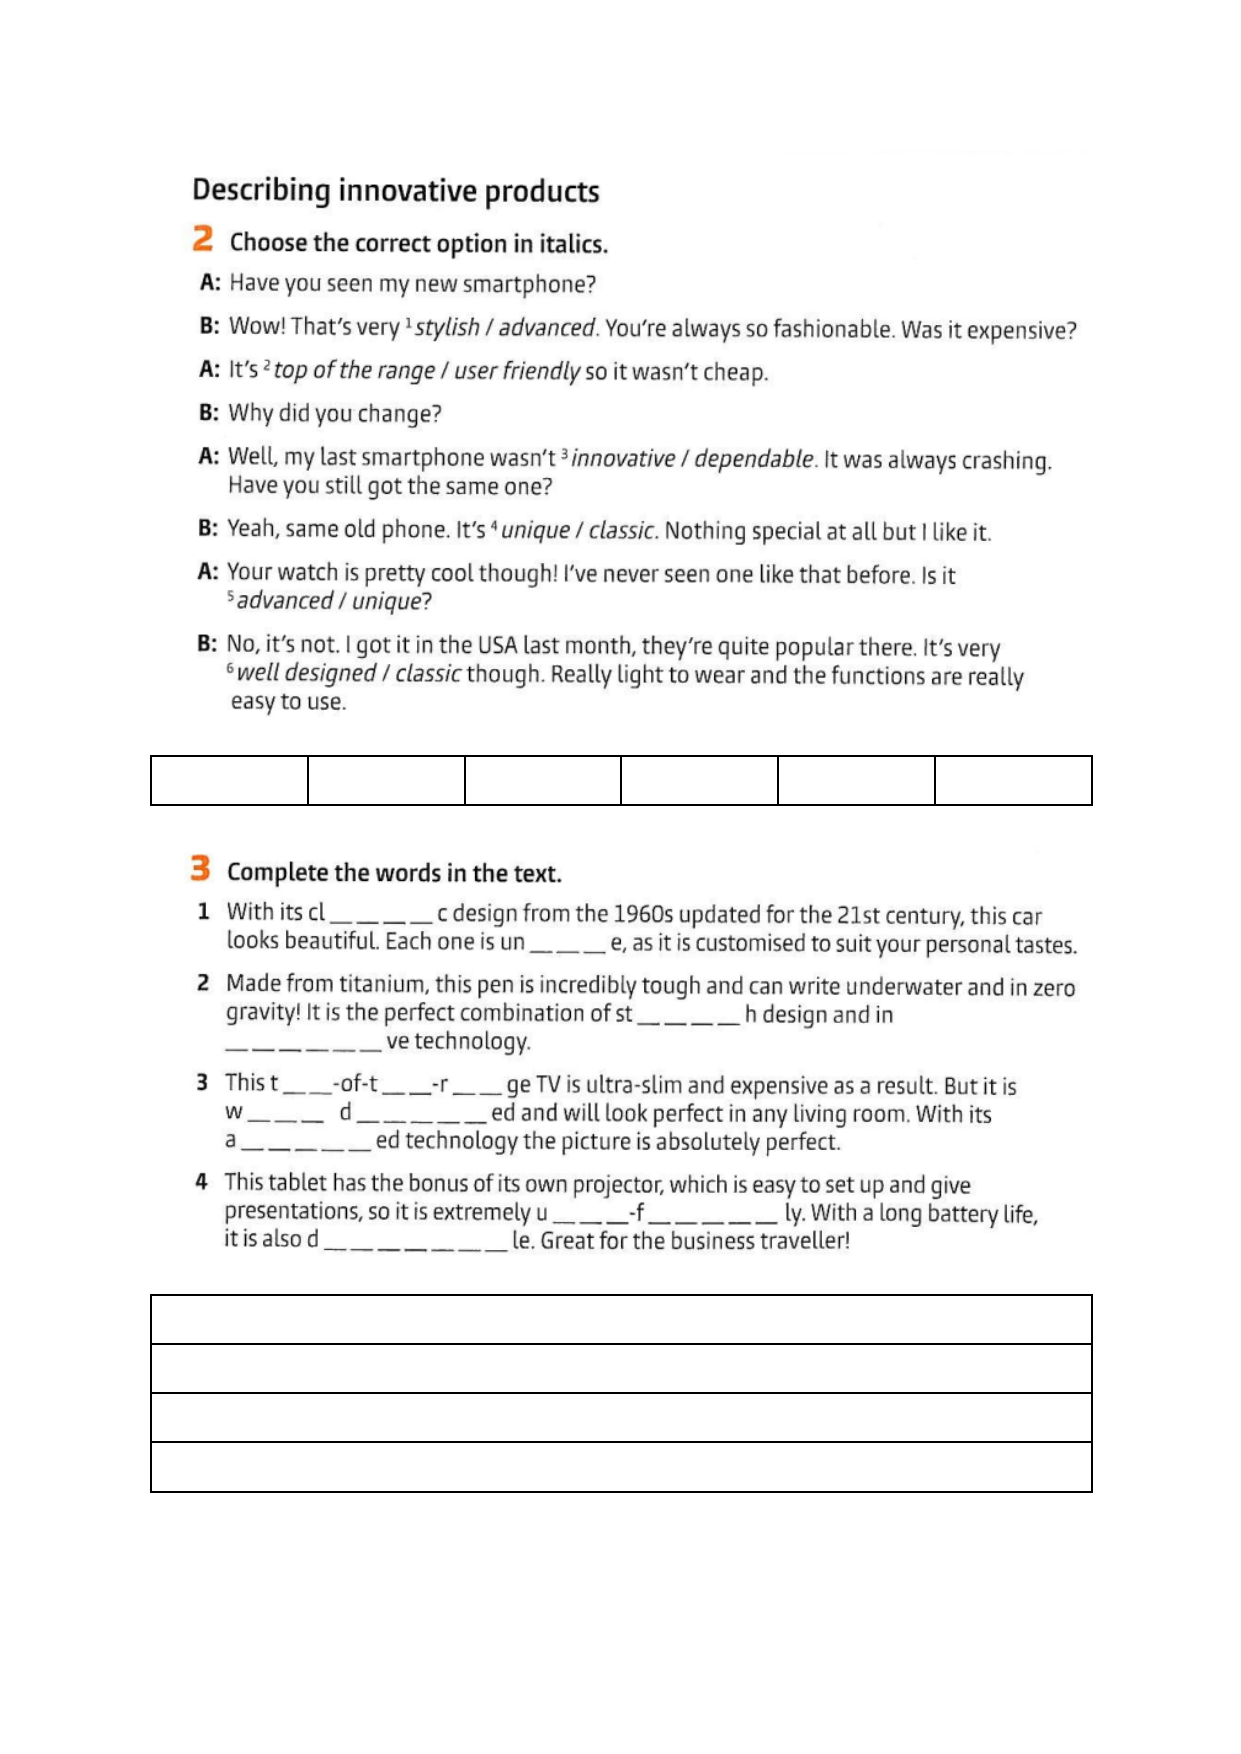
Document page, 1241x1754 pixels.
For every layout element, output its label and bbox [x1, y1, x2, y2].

table_header [309, 757, 464, 804]
table_header [622, 757, 777, 804]
picture [150, 836, 1091, 1260]
table_header [779, 757, 934, 804]
picture [150, 150, 1091, 721]
table_cell [152, 1345, 1091, 1392]
table_header [152, 757, 307, 804]
table_header [466, 757, 620, 804]
table_cell [152, 1394, 1091, 1441]
table_header [152, 1296, 1091, 1343]
table_cell [152, 1443, 1091, 1491]
table_header [936, 757, 1091, 804]
